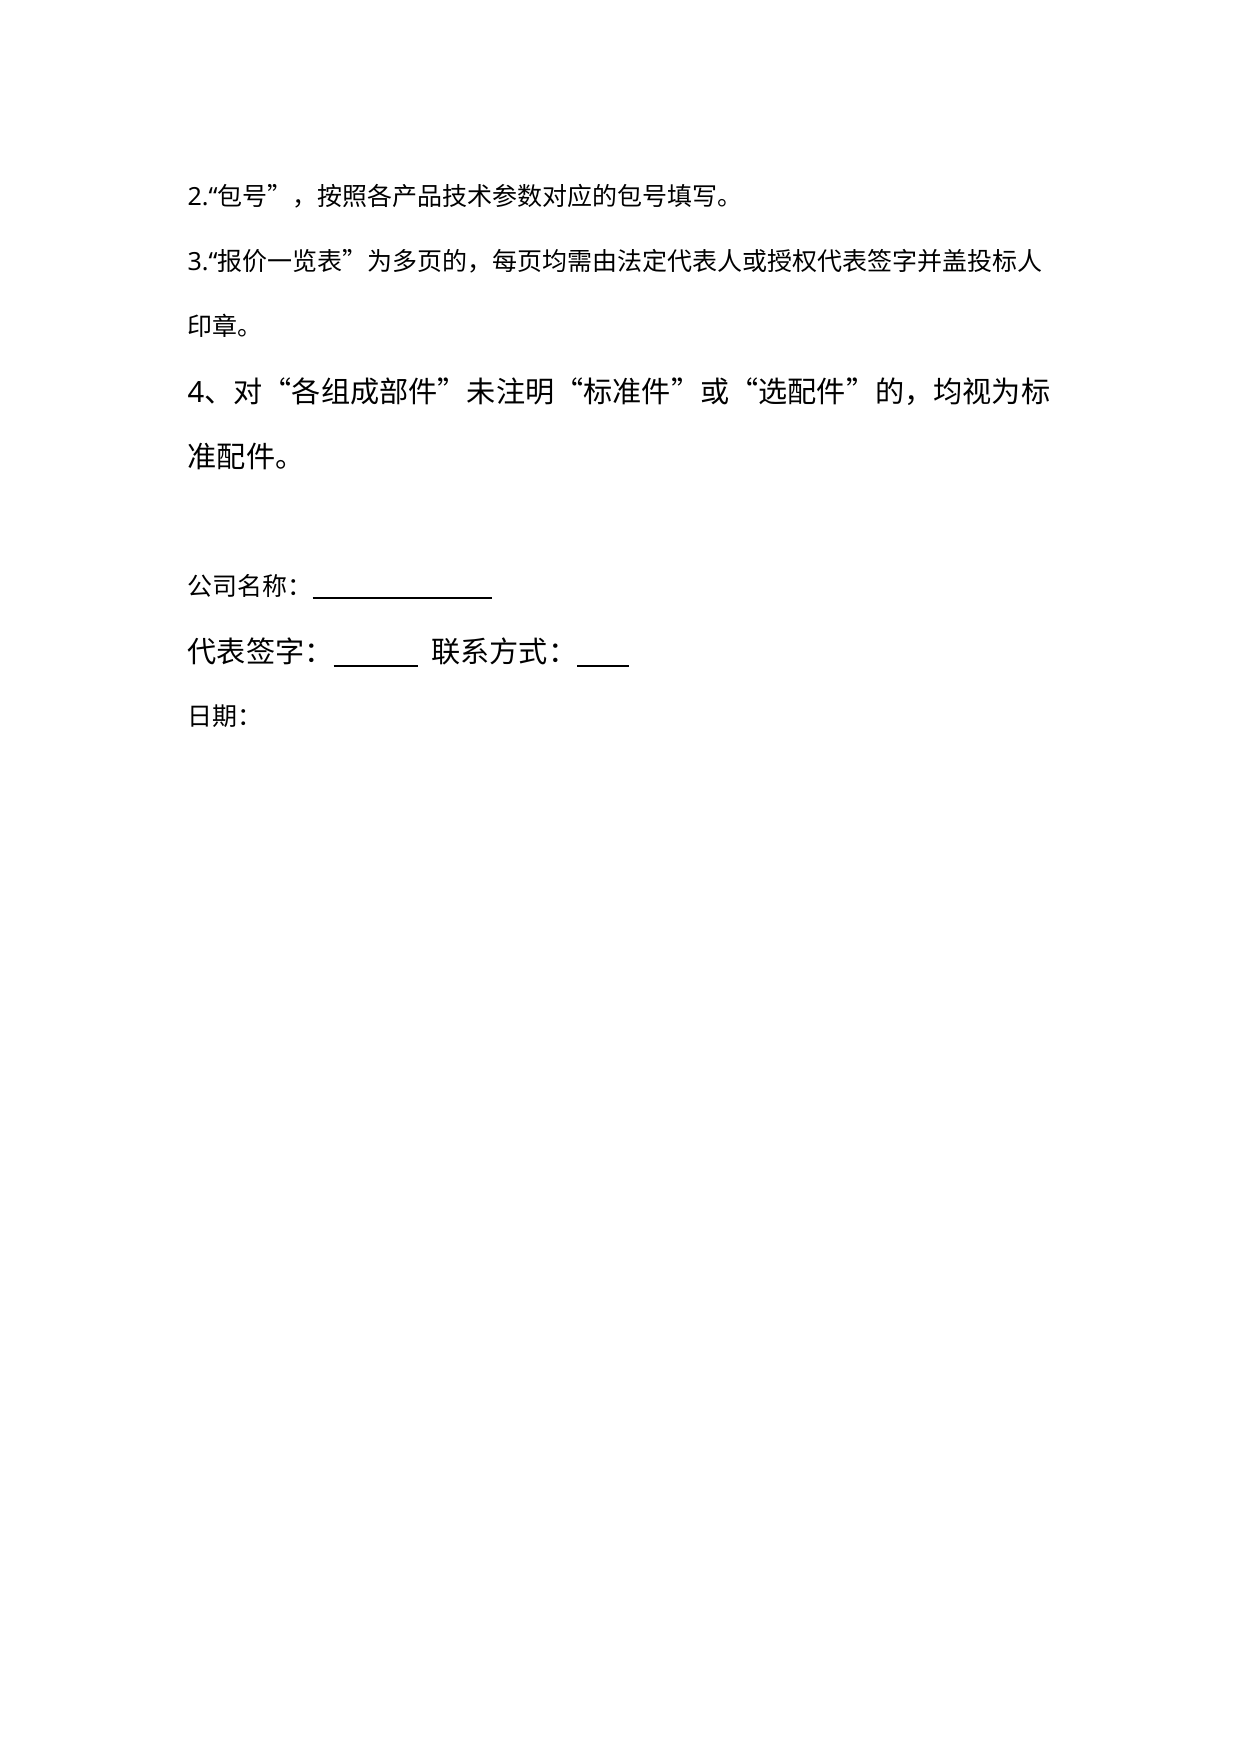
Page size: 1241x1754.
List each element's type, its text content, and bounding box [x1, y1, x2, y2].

text 公司名称： [187, 552, 1053, 617]
text 代表签字： 联系方式： [187, 617, 1053, 682]
text 4、对“各组成部件”未注明“标准件”或“选配件”的，均视为标准配件。 [187, 357, 1053, 487]
text 2.“包号”，按照各产品技术参数对应的包号填写。 [187, 162, 1053, 227]
text 日期： [187, 682, 1053, 747]
text 3.“报价一览表”为多页的，每页均需由法定代表人或授权代表签字并盖投标人印章。 [187, 227, 1053, 357]
